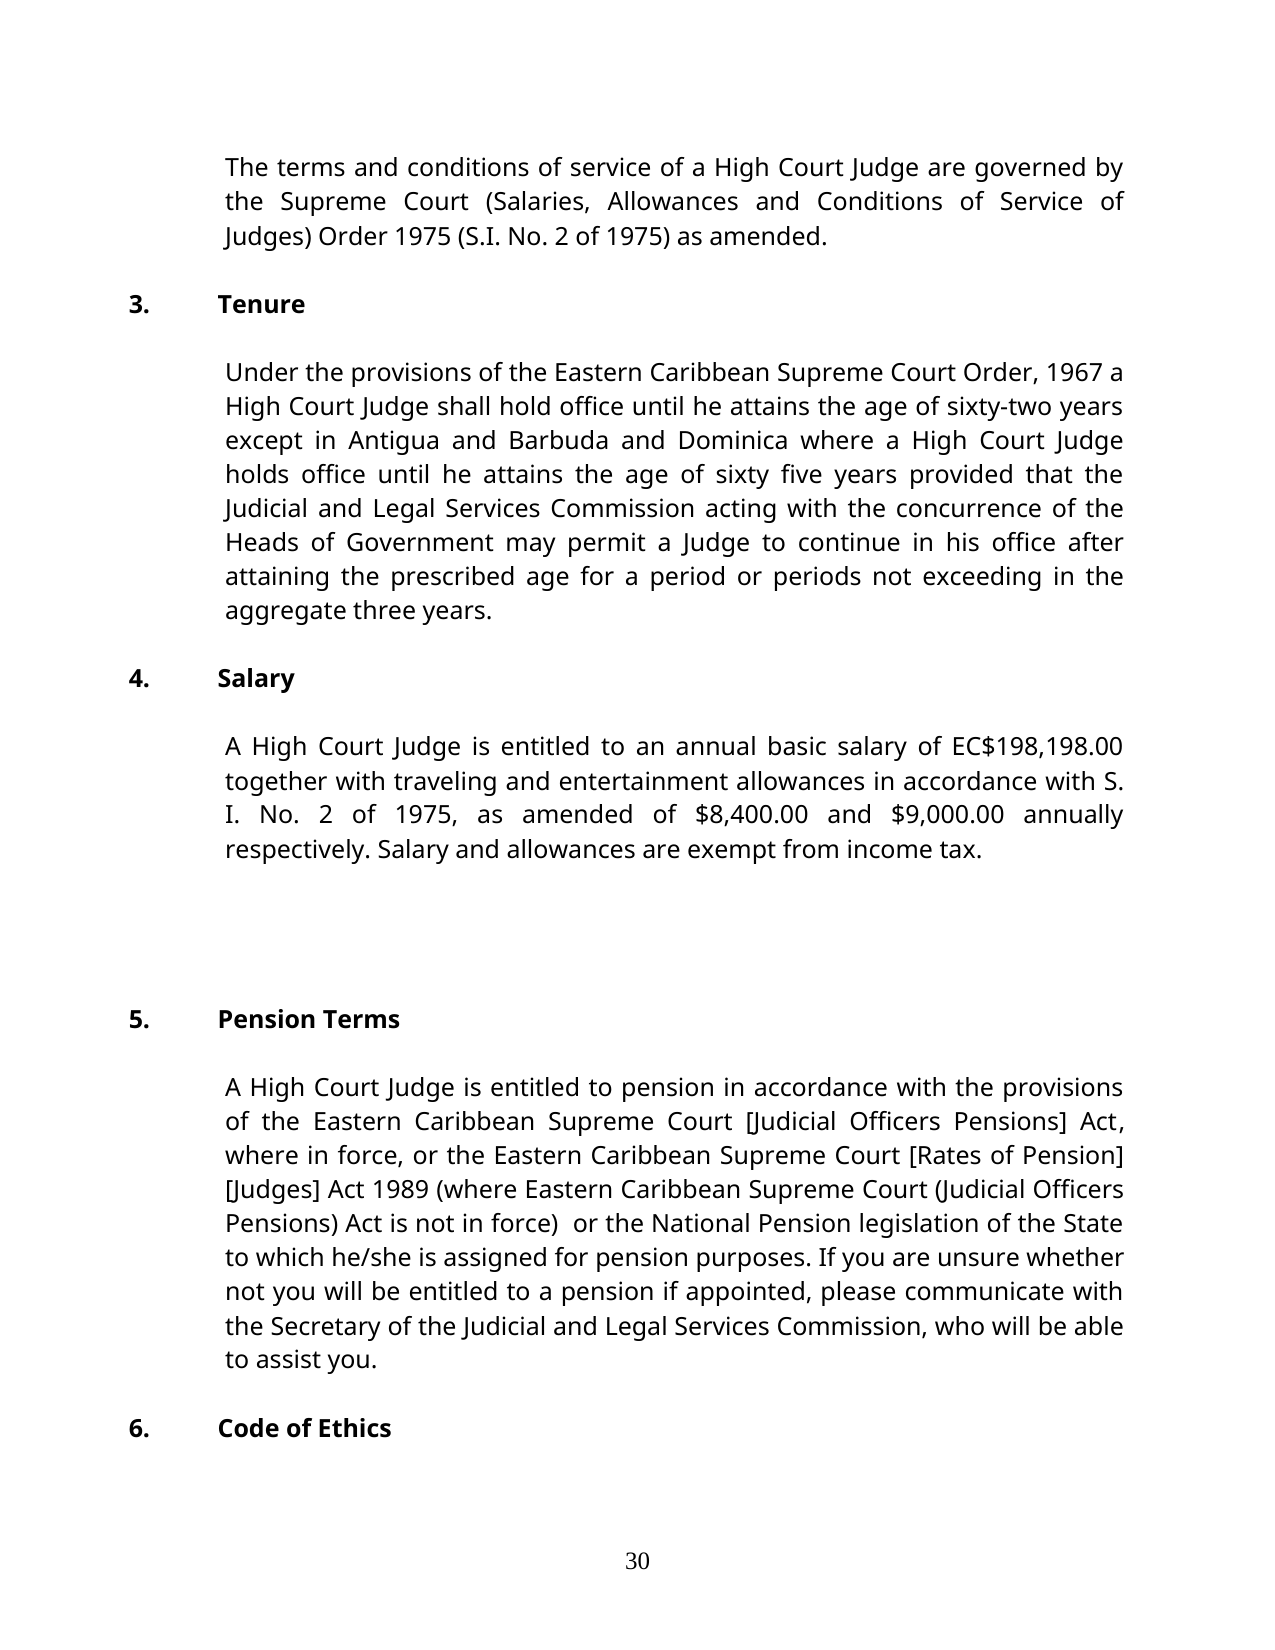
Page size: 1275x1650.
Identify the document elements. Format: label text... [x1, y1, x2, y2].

text Under the provisions of the Eastern Caribbean Supreme Court Order, 1967 a High Court Judge shall hold office until he attains the age of sixty-two years except in Antigua and Barbuda and Dominica where a High Court Judge holds office until he attains the age of sixty five years provided that the Judicial and Legal Services Commission acting with the concurrence of the Heads of Government may permit a Judge to continue in his office after attaining the prescribed age for a period or periods not exceeding in the aggregate three years. [225, 354, 1125, 627]
text A High Court Judge is entitled to pension in accordance with the provisions of the Eastern Caribbean Supreme Court [Judicial Officers Pensions] Act, where in force, or the Eastern Caribbean Supreme Court [Rates of Pension] [Judges] Act 1989 (where Eastern Caribbean Supreme Court (Judicial Officers Pensions) Act is not in force) or the National Pension legislation of the State to which he/she is assigned for pension purposes. If you are unsure whether not you will be entitled to a pension if appointed, please communicate with the Secretary of the Judicial and Legal Services Commission, who will be able to assist you. [225, 1070, 1125, 1376]
list Salary [150, 661, 1125, 695]
list Code of Ethics [150, 1410, 1125, 1444]
text A High Court Judge is entitled to an annual basic salary of EC$198,198.00 together with traveling and entertainment allowances in accordance with S. I. No. 2 of 1975, as amended of $8,400.00 and $9,000.00 annually respectively. Salary and allowances are exempt from income tax. [225, 729, 1125, 865]
list Tenure [150, 286, 1125, 320]
list Pension Terms [150, 1002, 1125, 1036]
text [225, 150, 1125, 252]
